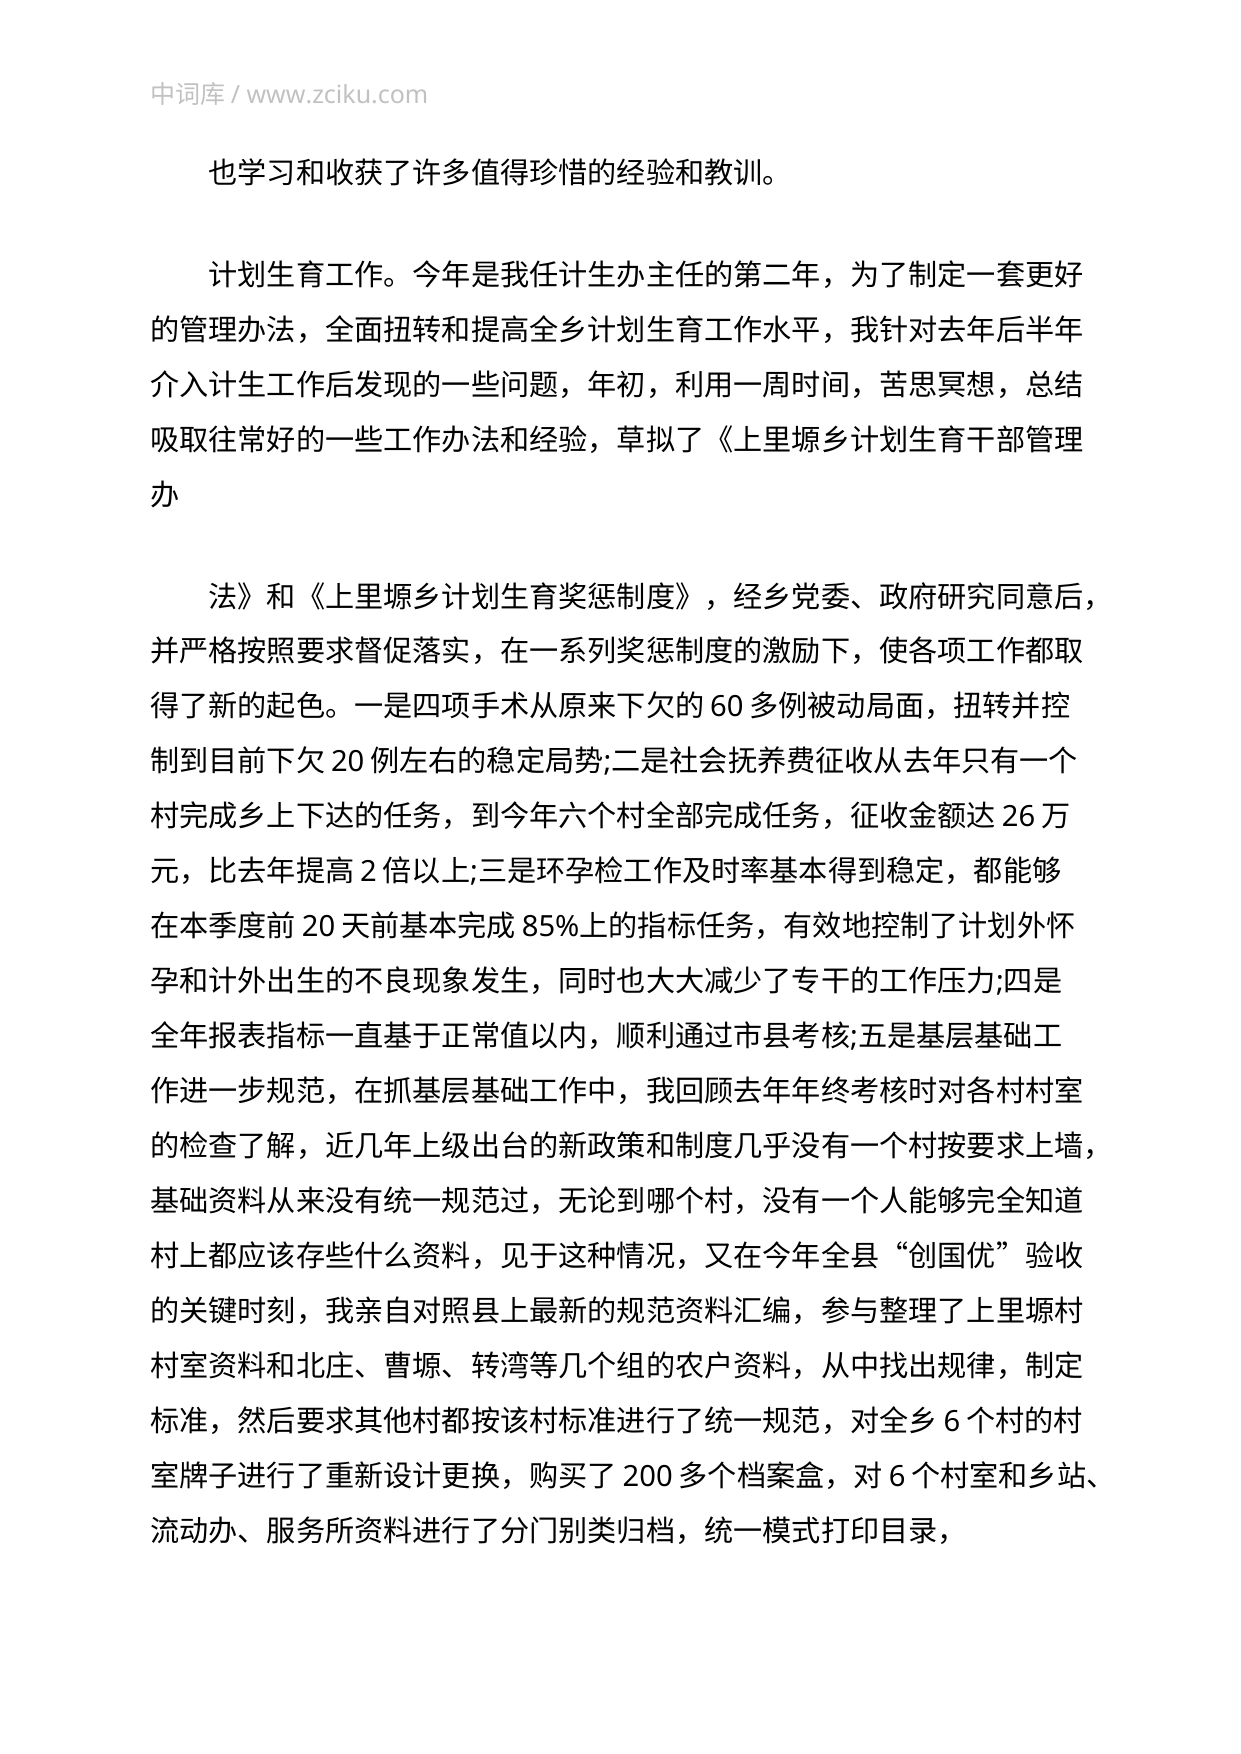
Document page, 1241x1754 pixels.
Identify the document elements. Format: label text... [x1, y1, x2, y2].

text 也学习和收获了许多值得珍惜的经验和教训。 [150, 150, 1090, 192]
text 计划生育工作。今年是我任计生办主任的第二年，为了制定一套更好的管理办法，全面扭转和提高全乡计划生育工作水平，我针对去年后半年介入计生工作后发现的一些问题，年初，利用一周时间，苦思冥想，总结吸取往常好的一些工作办法和经验，草拟了《上里塬乡计划生育干部管理办 [150, 252, 1090, 514]
text 法》和《上里塬乡计划生育奖惩制度》，经乡党委、政府研究同意后，并严格按照要求督促落实，在一系列奖惩制度的激励下，使各项工作都取得了新的起色。一是四项手术从原来下欠的60多例被动局面，扭转并控制到目前下欠20例左右的稳定局势;二是社会抚养费征收从去年只有一个村完成乡上下达的任务，到今年六个村全部完成任务，征收金额达26万元，比去年提高2倍以上;三是环孕检工作及时率基本得到稳定，都能够在本季度前20天前基本完成85%上的指标任务，有效地控制了计划外怀孕和计外出生的不良现象发生，同时也大大减少了专干的工作压力;四是全年报表指标一直基于正常值以内，顺利通过市县考核;五是基层基础工作进一步规范，在抓基层基础工作中，我回顾去年年终考核时对各村村室的检查了解，近几年上级出台的新政策和制度几乎没有一个村按要求上墙，基础资料从来没有统一规范过，无论到哪个村，没有一个人能够完全知道村上都应该存些什么资料，见于这种情况，又在今年全县“创国优”验收的关键时刻，我亲自对照县上最新的规范资料汇编，参与整理了上里塬村村室资料和北庄、曹塬、转湾等几个组的农户资料，从中找出规律，制定标准，然后要求其他村都按该村标准进行了统一规范，对全乡6个村的村室牌子进行了重新设计更换，购买了200多个档案盒，对6个村室和乡站、流动办、服务所资料进行了分门别类归档，统一模式打印目录， [150, 573, 1090, 1549]
